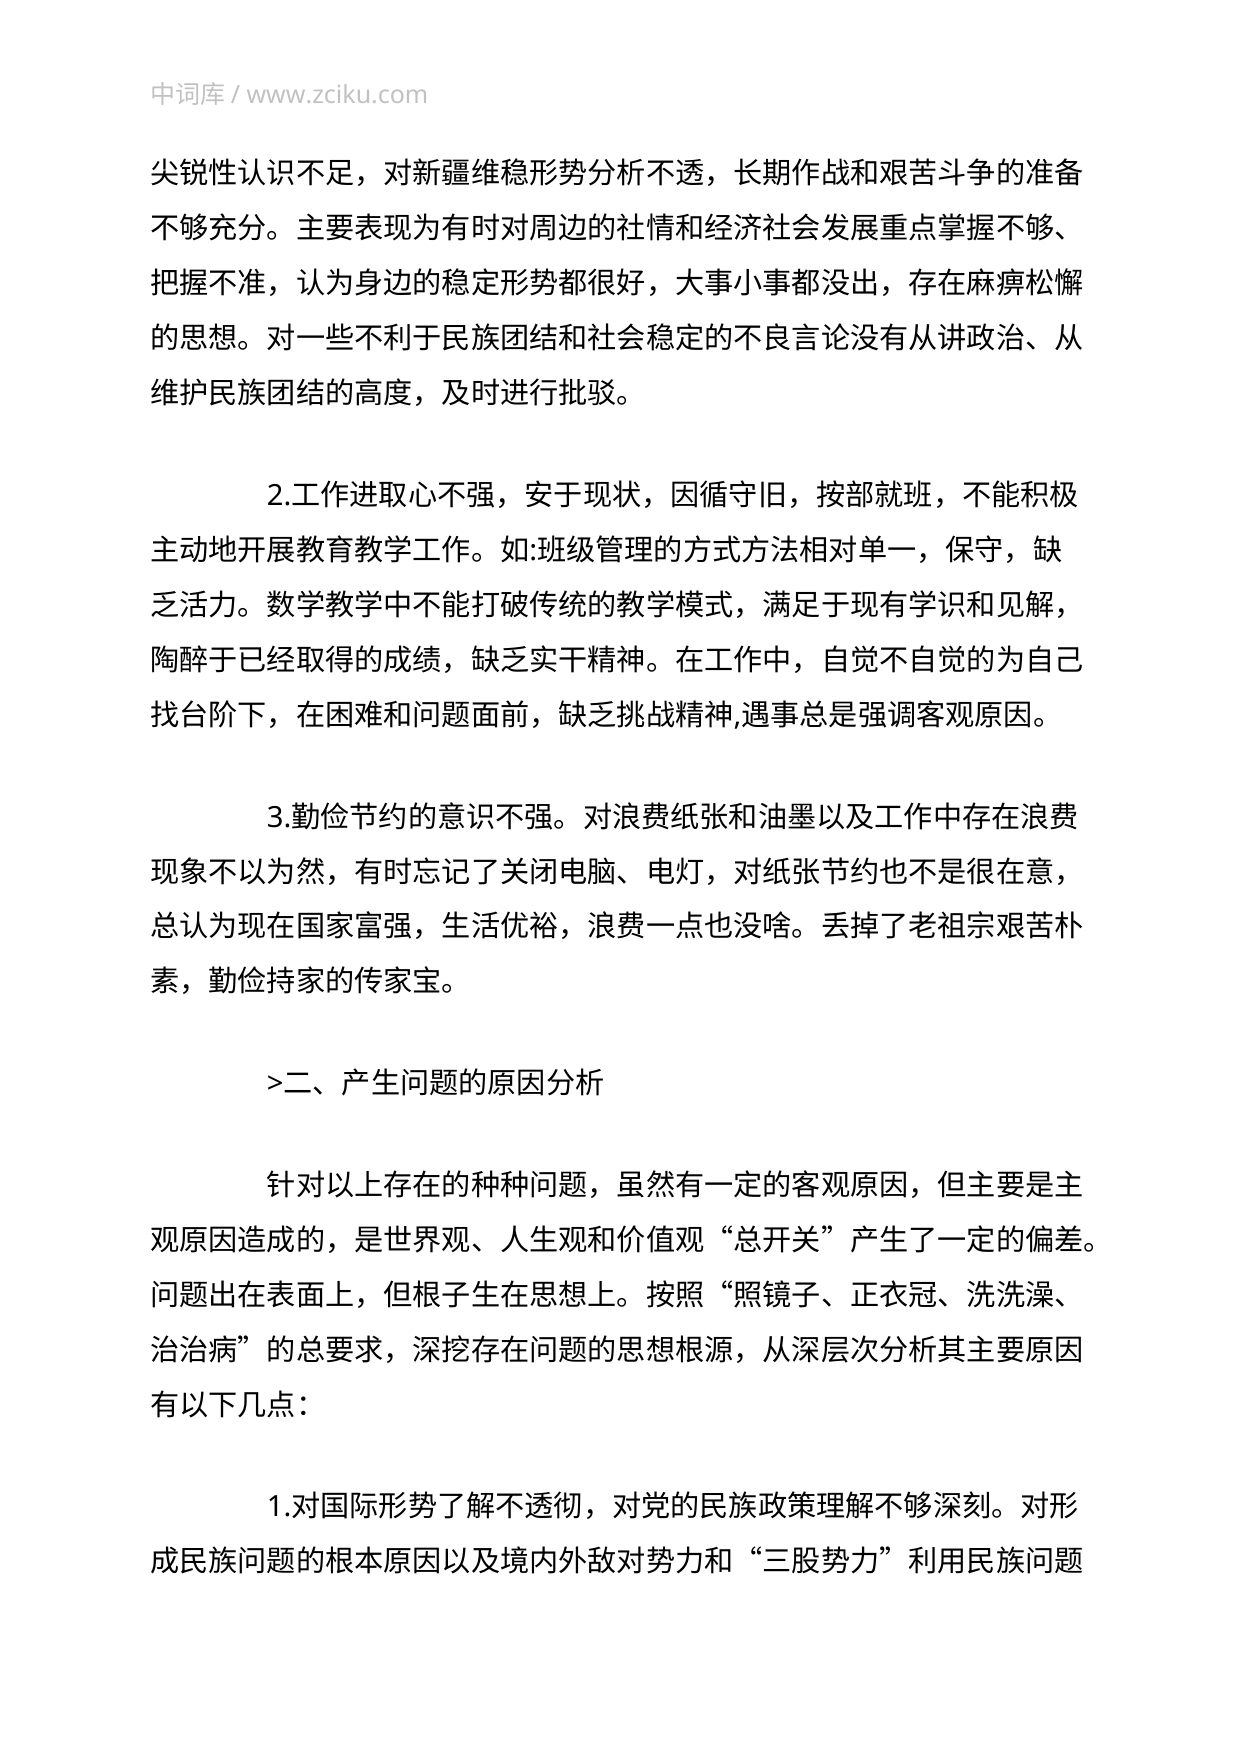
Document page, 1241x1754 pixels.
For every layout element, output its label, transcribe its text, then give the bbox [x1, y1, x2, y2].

text >二、产生问题的原因分析 [150, 1060, 1090, 1102]
text 2.工作进取心不强，安于现状，因循守旧，按部就班，不能积极主动地开展教育教学工作。如:班级管理的方式方法相对单一，保守，缺乏活力。数学教学中不能打破传统的教学模式，满足于现有学识和见解，陶醉于已经取得的成绩，缺乏实干精神。在工作中，自觉不自觉的为自己找台阶下，在困难和问题面前，缺乏挑战精神,遇事总是强调客观原因。 [150, 471, 1090, 733]
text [150, 150, 1090, 412]
text 针对以上存在的种种问题，虽然有一定的客观原因，但主要是主观原因造成的，是世界观、人生观和价值观“总开关”产生了一定的偏差。问题出在表面上，但根子生在思想上。按照“照镜子、正衣冠、洗洗澡、治治病”的总要求，深挖存在问题的思想根源，从深层次分析其主要原因有以下几点： [150, 1162, 1090, 1423]
text 3.勤俭节约的意识不强。对浪费纸张和油墨以及工作中存在浪费现象不以为然，有时忘记了关闭电脑、电灯，对纸张节约也不是很在意，总认为现在国家富强，生活优裕，浪费一点也没啥。丢掉了老祖宗艰苦朴素，勤俭持家的传家宝。 [150, 793, 1090, 1000]
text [150, 1483, 1090, 1580]
